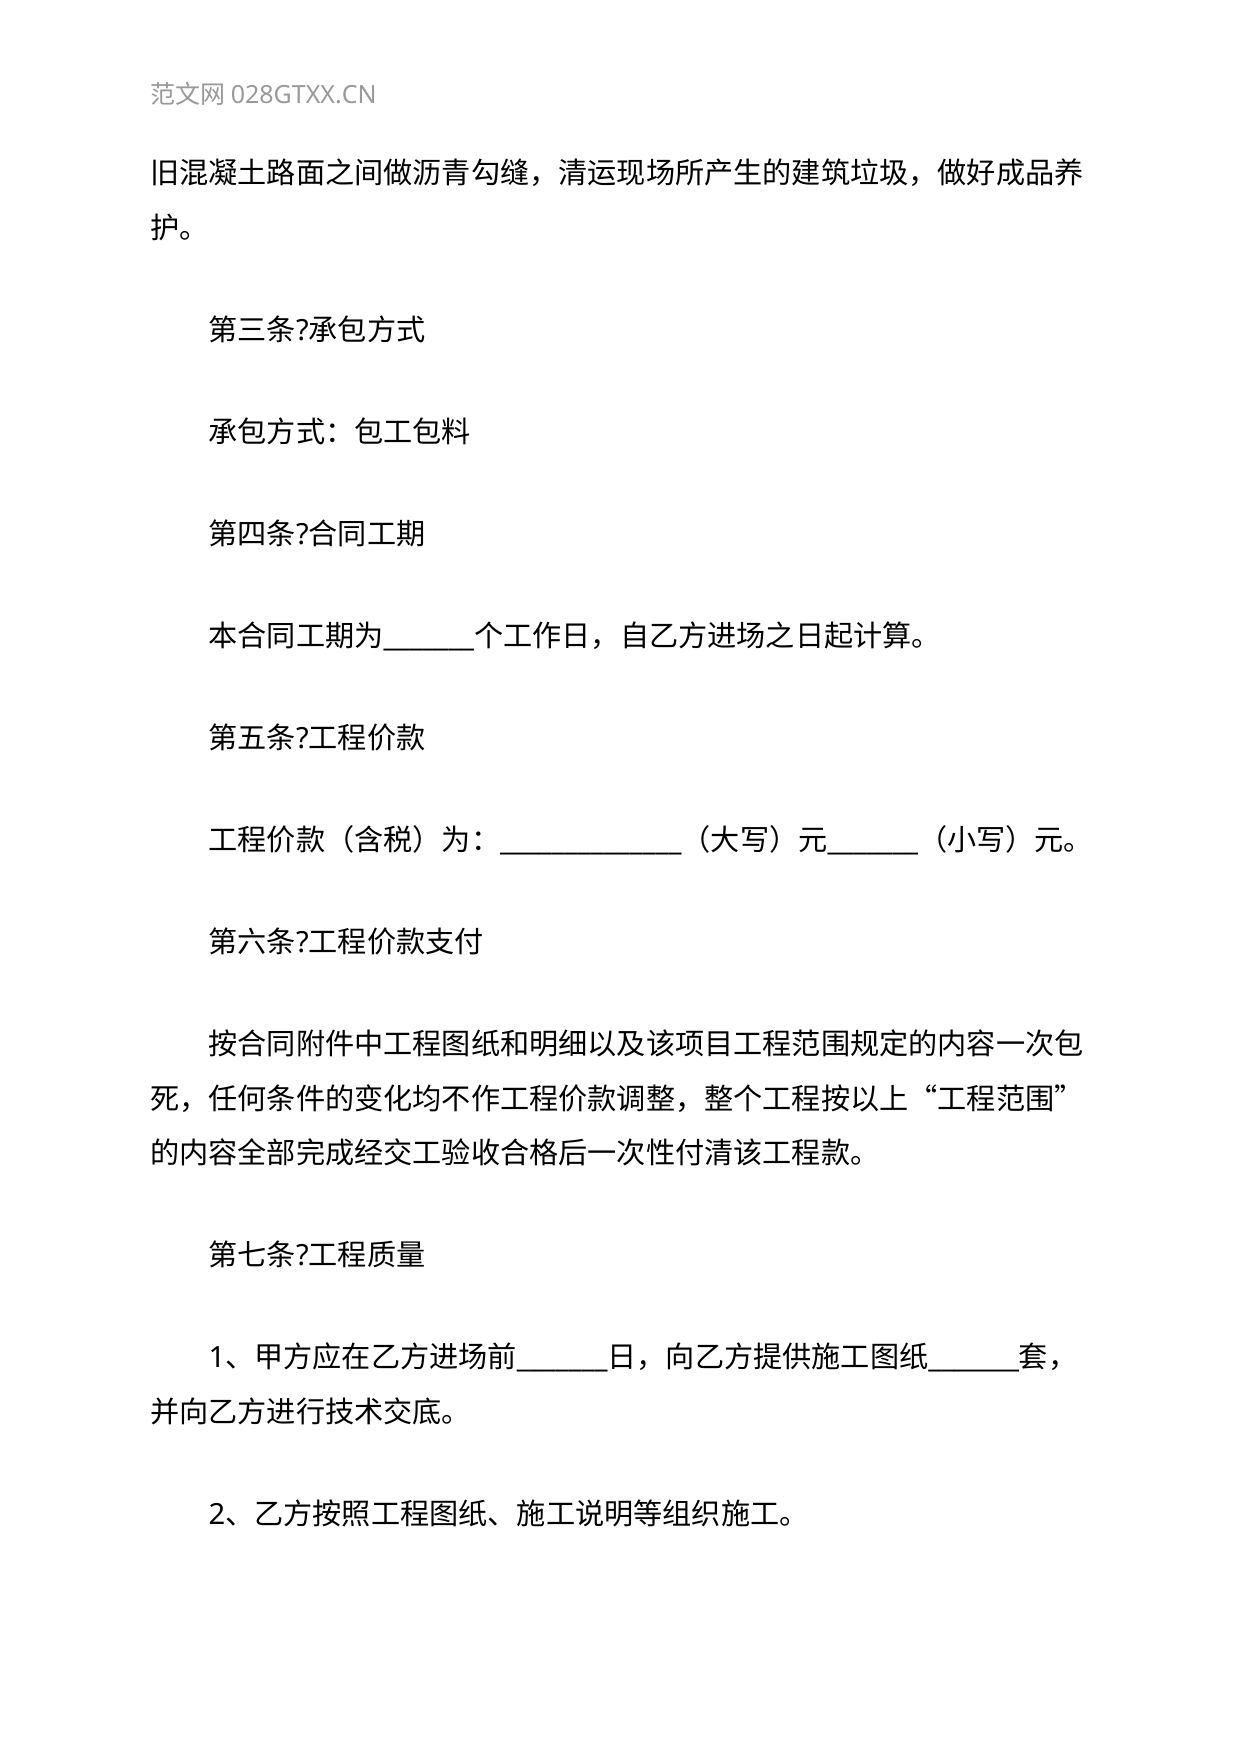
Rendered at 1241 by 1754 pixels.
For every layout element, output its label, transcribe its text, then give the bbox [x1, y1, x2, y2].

text 工程价款（含税）为：______________（大写）元_______（小写）元。 [150, 816, 1090, 859]
text 2、乙方按照工程图纸、施工说明等组织施工。 [150, 1491, 1090, 1533]
text 第七条?工程质量 [150, 1232, 1090, 1274]
text 按合同附件中工程图纸和明细以及该项目工程范围规定的内容一次包死，任何条件的变化均不作工程价款调整，整个工程按以上“工程范围”的内容全部完成经交工验收合格后一次性付清该工程款。 [150, 1020, 1090, 1172]
text 第五条?工程价款 [150, 714, 1090, 757]
text 本合同工期为_______个工作日，自乙方进场之日起计算。 [150, 612, 1090, 655]
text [150, 150, 1090, 247]
text 1、甲方应在乙方进场前_______日，向乙方提供施工图纸_______套，并向乙方进行技术交底。 [150, 1334, 1090, 1431]
text 承包方式：包工包料 [150, 409, 1090, 451]
text 第三条?承包方式 [150, 307, 1090, 349]
text 第六条?工程价款支付 [150, 918, 1090, 961]
text 第四条?合同工期 [150, 510, 1090, 553]
